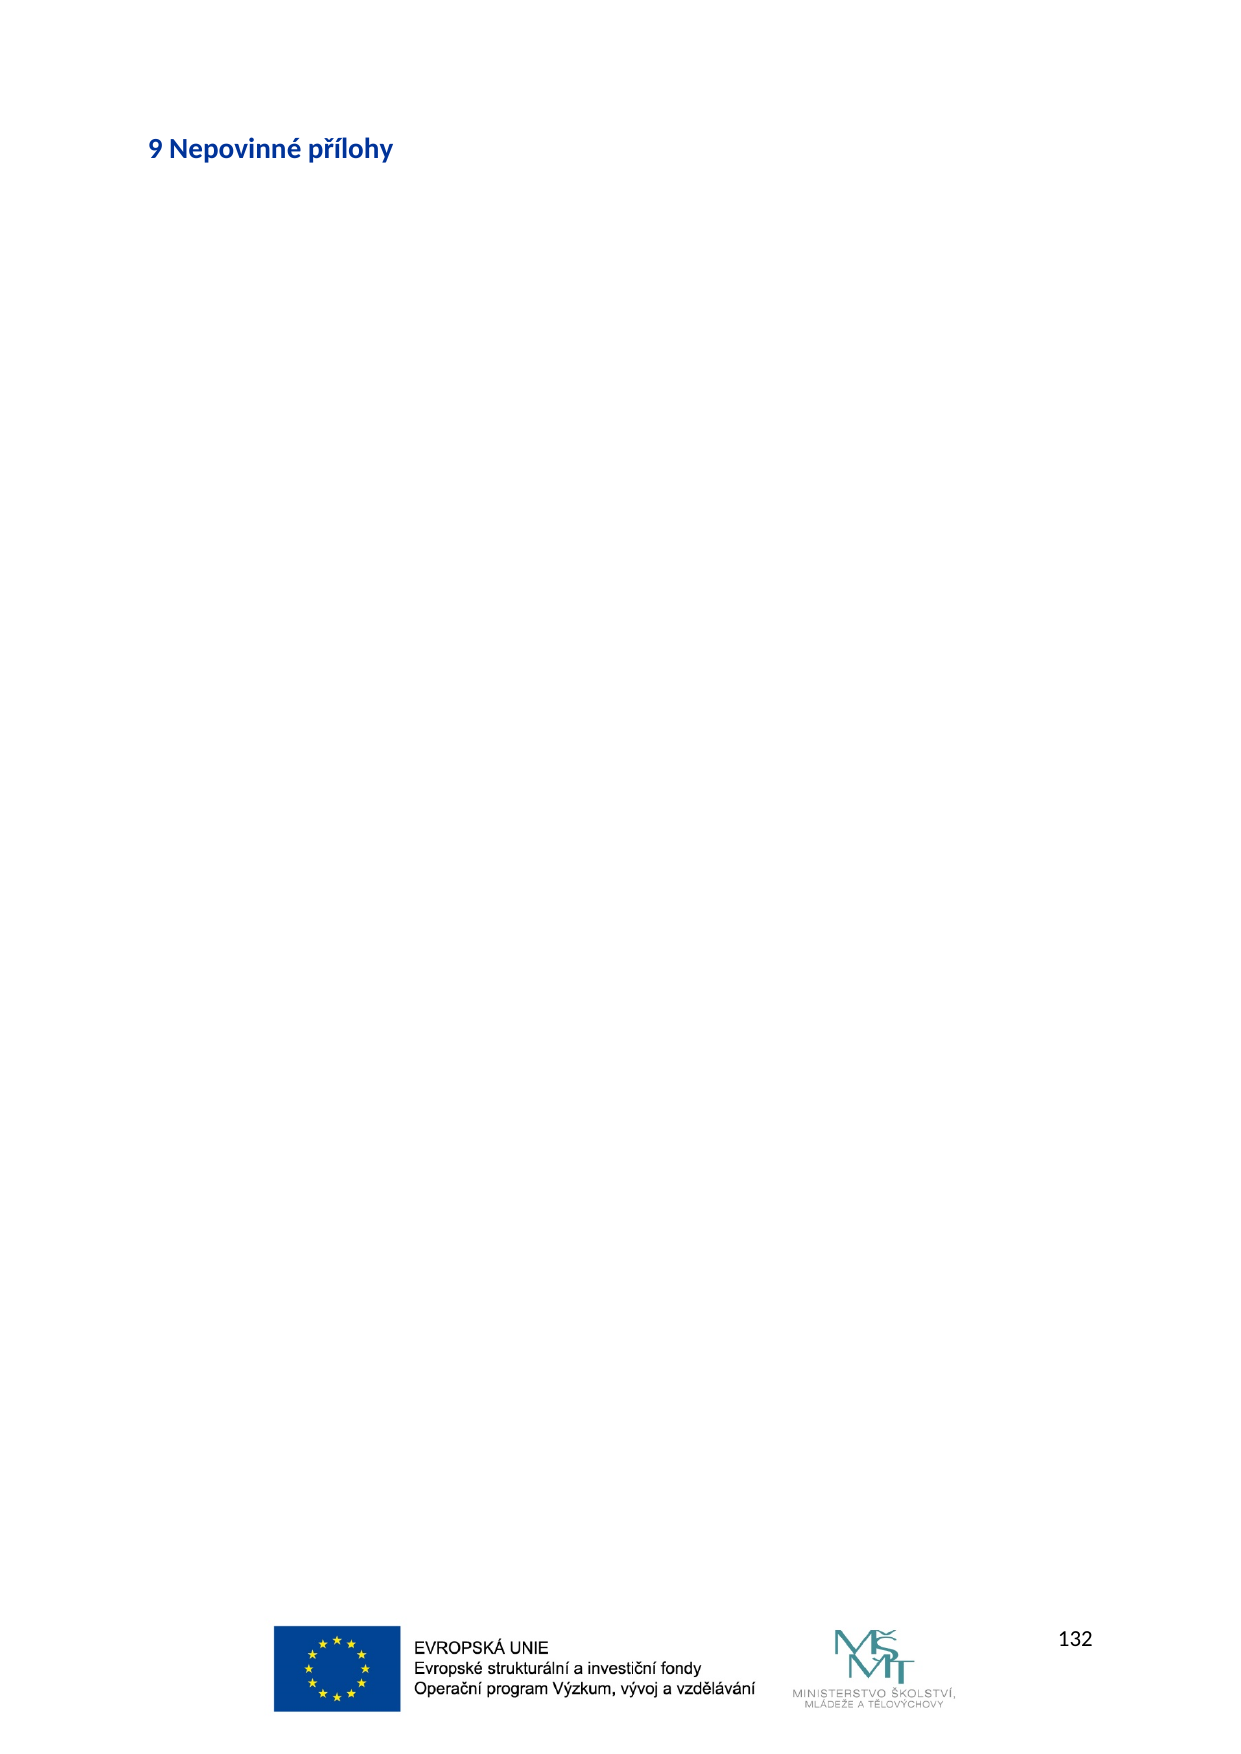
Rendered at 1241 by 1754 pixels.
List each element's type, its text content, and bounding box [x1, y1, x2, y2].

subtitle 9 Nepovinné přílohy [148, 130, 1092, 166]
picture [231, 1583, 997, 1754]
